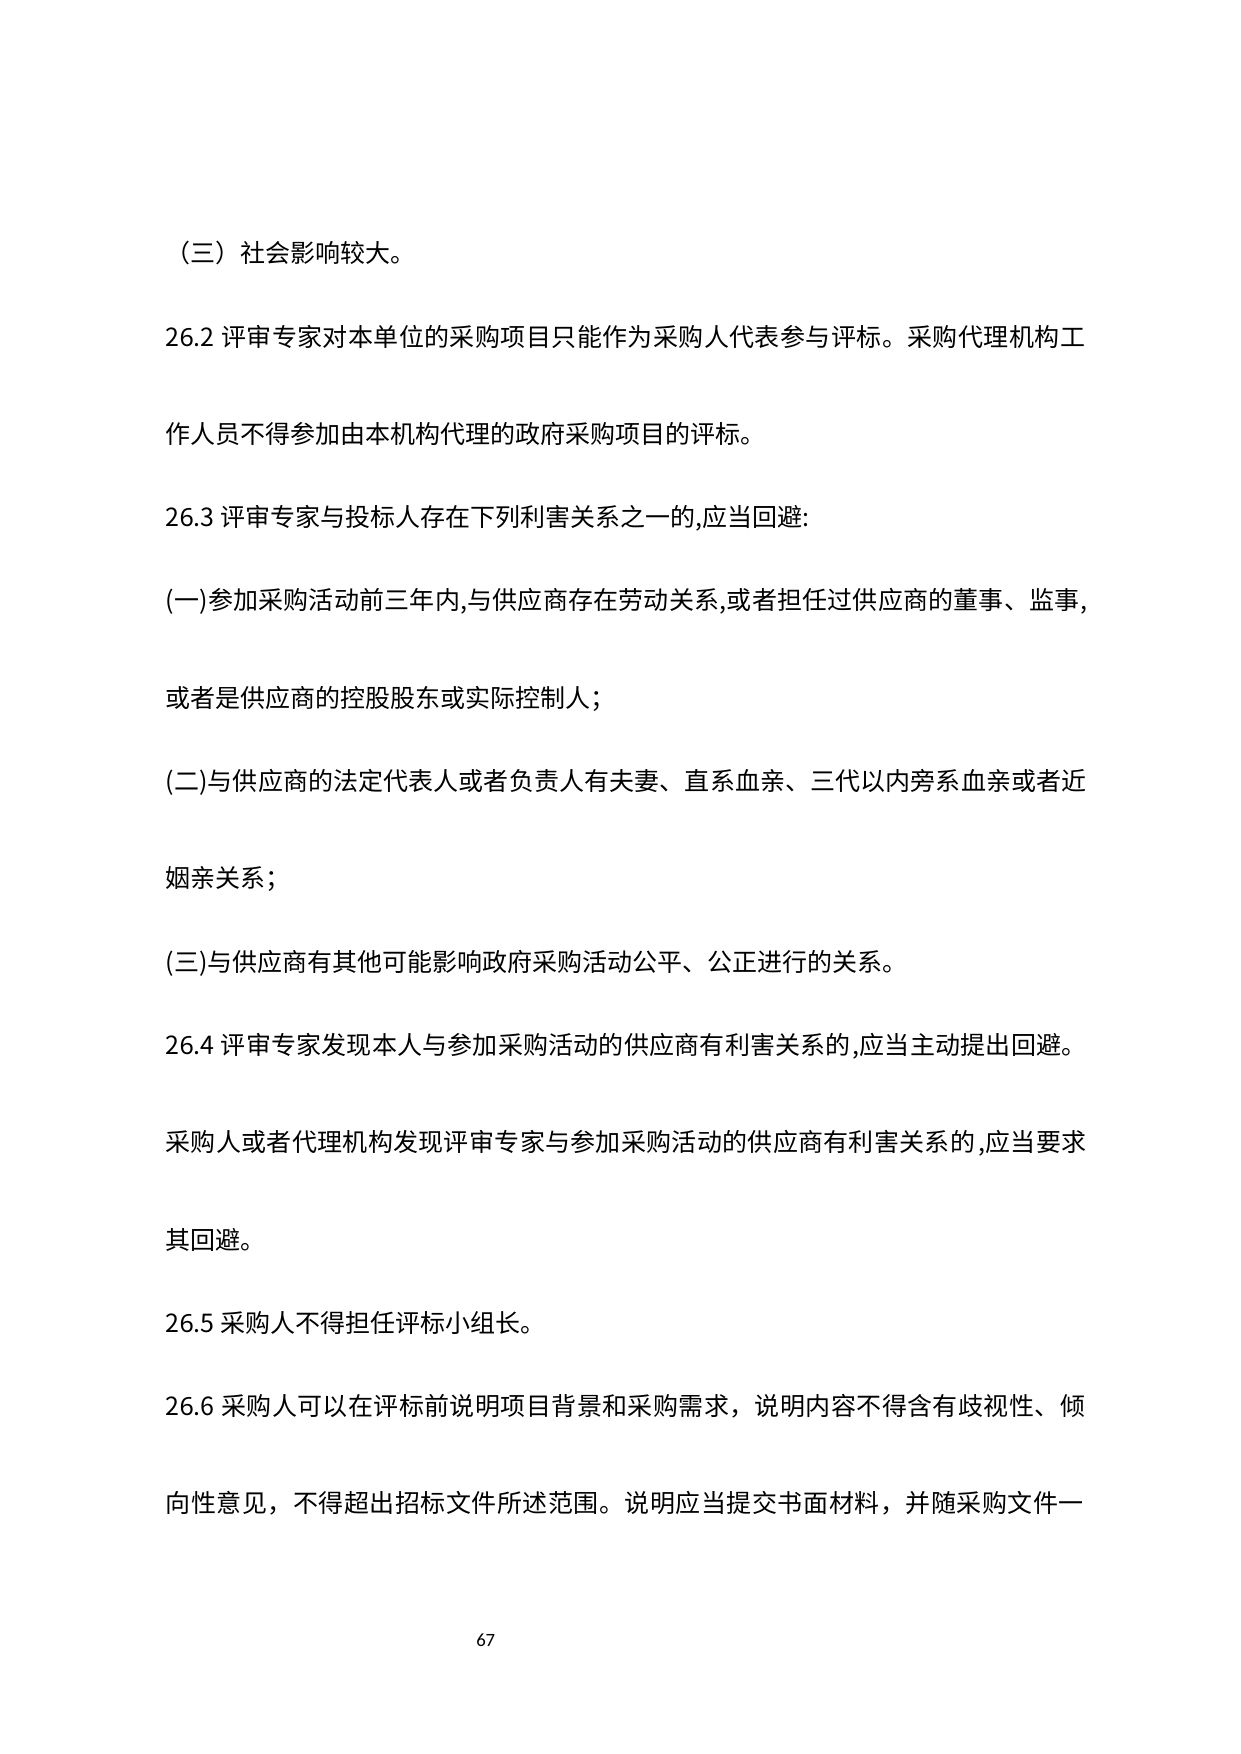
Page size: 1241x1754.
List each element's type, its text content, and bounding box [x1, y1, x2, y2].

text 26.3 评审专家与投标人存在下列利害关系之一的,应当回避: [165, 483, 1087, 548]
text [165, 1372, 1087, 1534]
text (二)与供应商的法定代表人或者负责人有夫妻、直系血亲、三代以内旁系血亲或者近姻亲关系； [165, 747, 1087, 909]
text （三）社会影响较大。 [165, 219, 1087, 284]
text 26.2 评审专家对本单位的采购项目只能作为采购人代表参与评标。采购代理机构工作人员不得参加由本机构代理的政府采购项目的评标。 [165, 303, 1087, 465]
text (一)参加采购活动前三年内,与供应商存在劳动关系,或者担任过供应商的董事、监事,或者是供应商的控股股东或实际控制人； [165, 566, 1087, 729]
text (三)与供应商有其他可能影响政府采购活动公平、公正进行的关系。 [165, 928, 1087, 993]
text 26.5 采购人不得担任评标小组长。 [165, 1289, 1087, 1354]
text 26.4 评审专家发现本人与参加采购活动的供应商有利害关系的,应当主动提出回避。采购人或者代理机构发现评审专家与参加采购活动的供应商有利害关系的,应当要求其回避。 [165, 1011, 1087, 1271]
